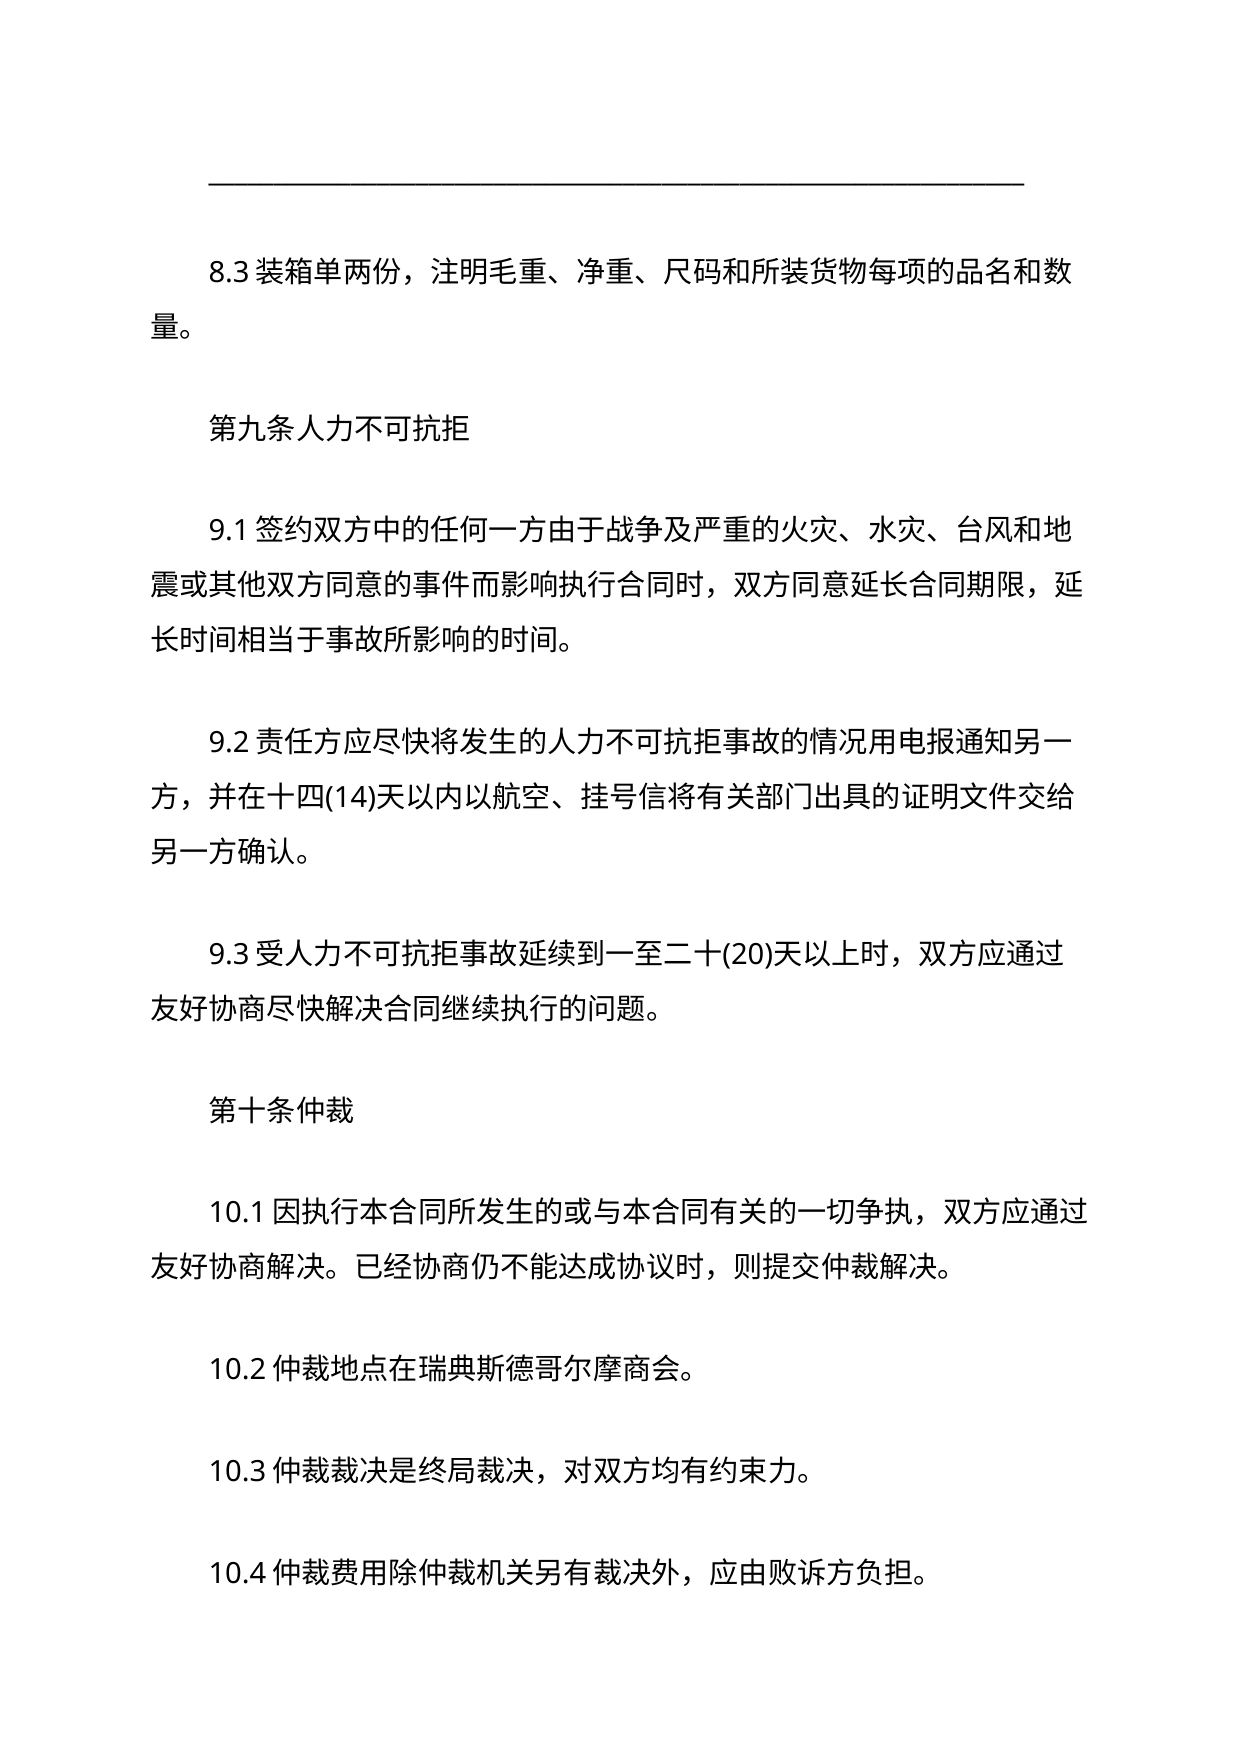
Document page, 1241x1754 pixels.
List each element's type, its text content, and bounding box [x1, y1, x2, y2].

text 8.3装箱单两份，注明毛重、净重、尺码和所装货物每项的品名和数量。 [150, 248, 1090, 346]
text 9.1签约双方中的任何一方由于战争及严重的火灾、水灾、台风和地震或其他双方同意的事件而影响执行合同时，双方同意延长合同期限，延长时间相当于事故所影响的时间。 [150, 507, 1090, 659]
text 9.3受人力不可抗拒事故延续到一至二十(20)天以上时，双方应通过友好协商尽快解决合同继续执行的问题。 [150, 930, 1090, 1028]
text 第九条人力不可抗拒 [150, 405, 1090, 447]
text 第十条仲裁 [150, 1087, 1090, 1129]
text 10.1因执行本合同所发生的或与本合同有关的一切争执，双方应通过友好协商解决。已经协商仍不能达成协议时，则提交仲裁解决。 [150, 1189, 1090, 1286]
text 10.4仲裁费用除仲裁机关另有裁决外，应由败诉方负担。 [150, 1550, 1090, 1592]
text _______________________________________________________________ [150, 150, 1090, 190]
text 10.2仲裁地点在瑞典斯德哥尔摩商会。 [150, 1346, 1090, 1388]
text 10.3仲裁裁决是终局裁决，对双方均有约束力。 [150, 1448, 1090, 1490]
text 9.2责任方应尽快将发生的人力不可抗拒事故的情况用电报通知另一方，并在十四(14)天以内以航空、挂号信将有关部门出具的证明文件交给另一方确认。 [150, 719, 1090, 871]
